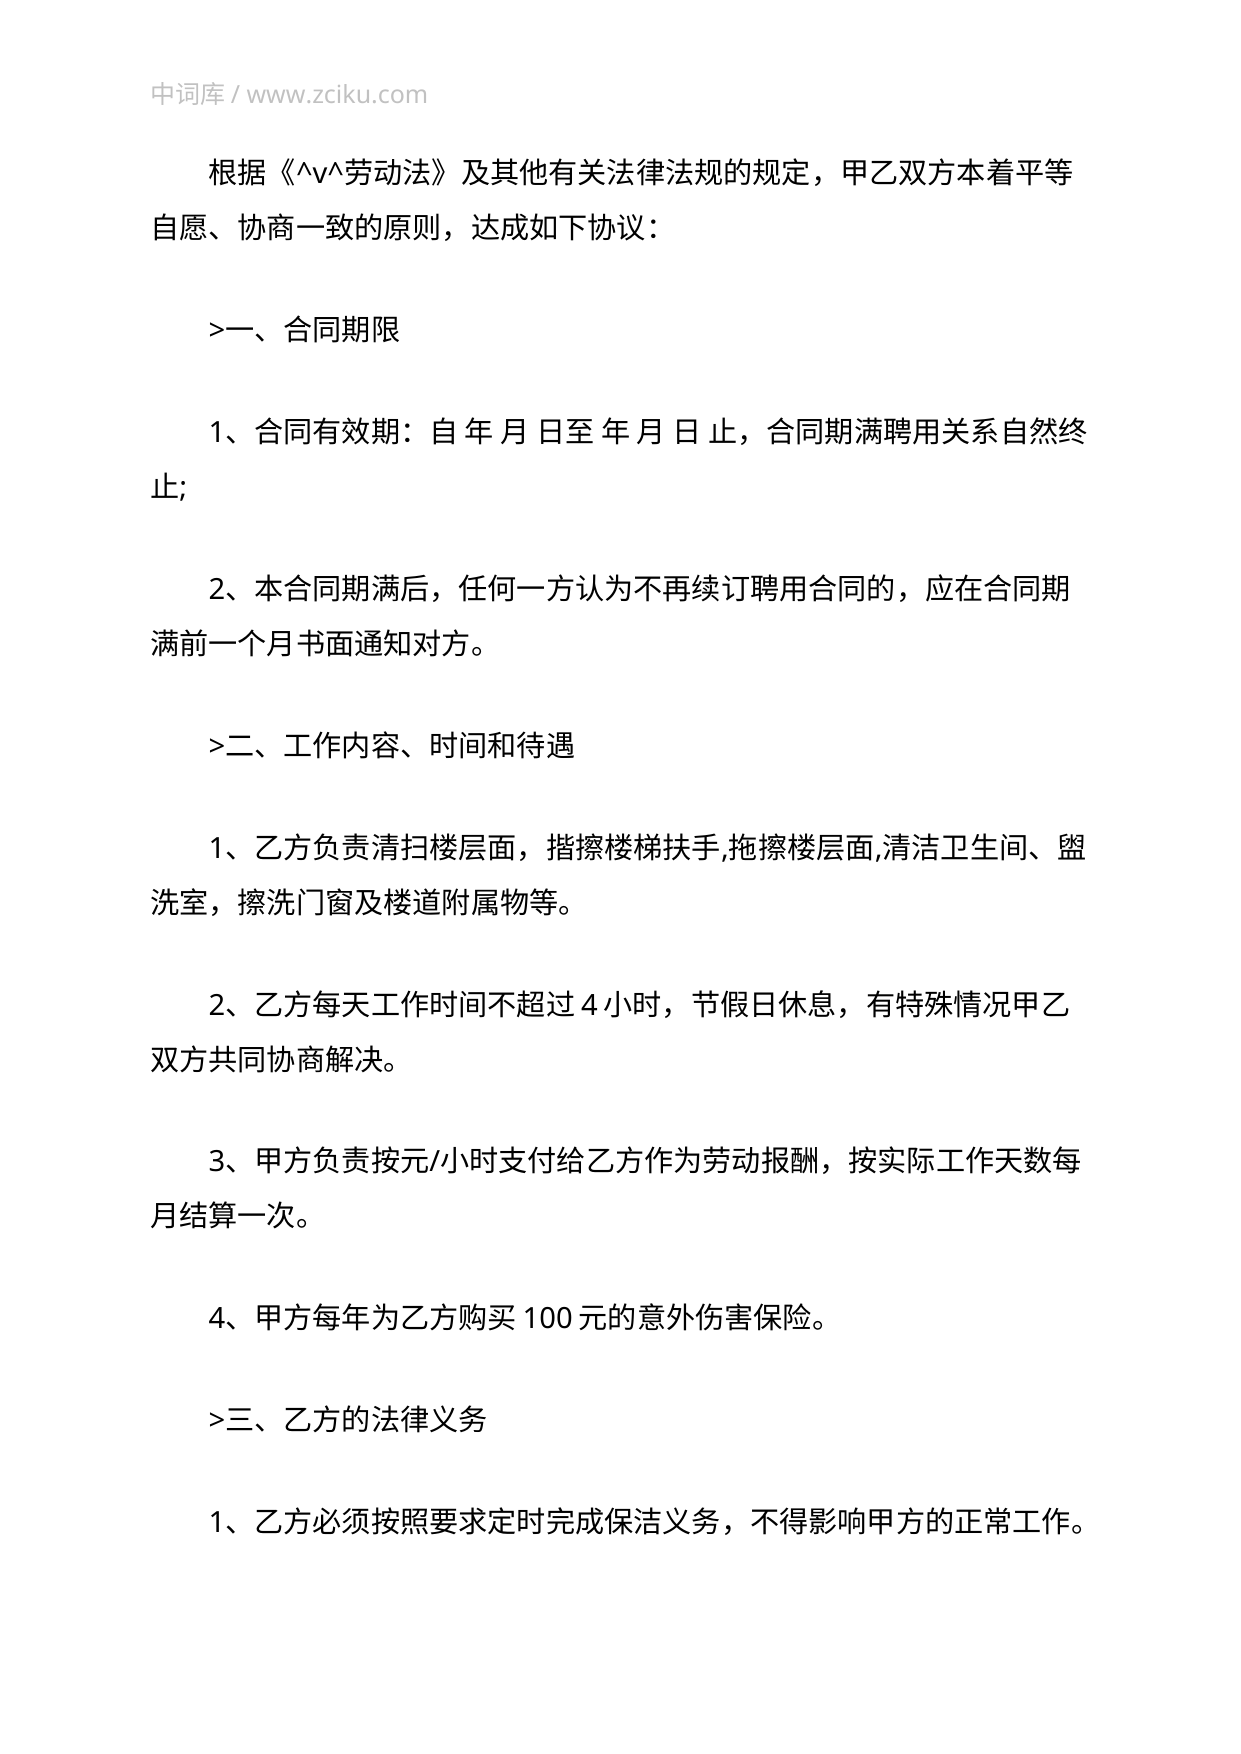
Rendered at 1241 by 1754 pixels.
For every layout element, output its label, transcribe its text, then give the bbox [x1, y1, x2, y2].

text 1、合同有效期：自 年 月 日至 年 月 日 止，合同期满聘用关系自然终止; [150, 409, 1090, 506]
text 1、乙方负责清扫楼层面，揩擦楼梯扶手,拖擦楼层面,清洁卫生间、盥洗室，擦洗门窗及楼道附属物等。 [150, 824, 1090, 922]
text 1、乙方必须按照要求定时完成保洁义务，不得影响甲方的正常工作。 [150, 1499, 1090, 1541]
text >二、工作内容、时间和待遇 [150, 722, 1090, 765]
text 2、乙方每天工作时间不超过4小时，节假日休息，有特殊情况甲乙双方共同协商解决。 [150, 981, 1090, 1078]
text 根据《^v^劳动法》及其他有关法律法规的规定，甲乙双方本着平等自愿、协商一致的原则，达成如下协议： [150, 150, 1090, 247]
text 4、甲方每年为乙方购买100元的意外伤害保险。 [150, 1295, 1090, 1337]
text >三、乙方的法律义务 [150, 1397, 1090, 1439]
text 2、本合同期满后，任何一方认为不再续订聘用合同的，应在合同期满前一个月书面通知对方。 [150, 566, 1090, 663]
text 3、甲方负责按元/小时支付给乙方作为劳动报酬，按实际工作天数每月结算一次。 [150, 1138, 1090, 1235]
text >一、合同期限 [150, 307, 1090, 349]
